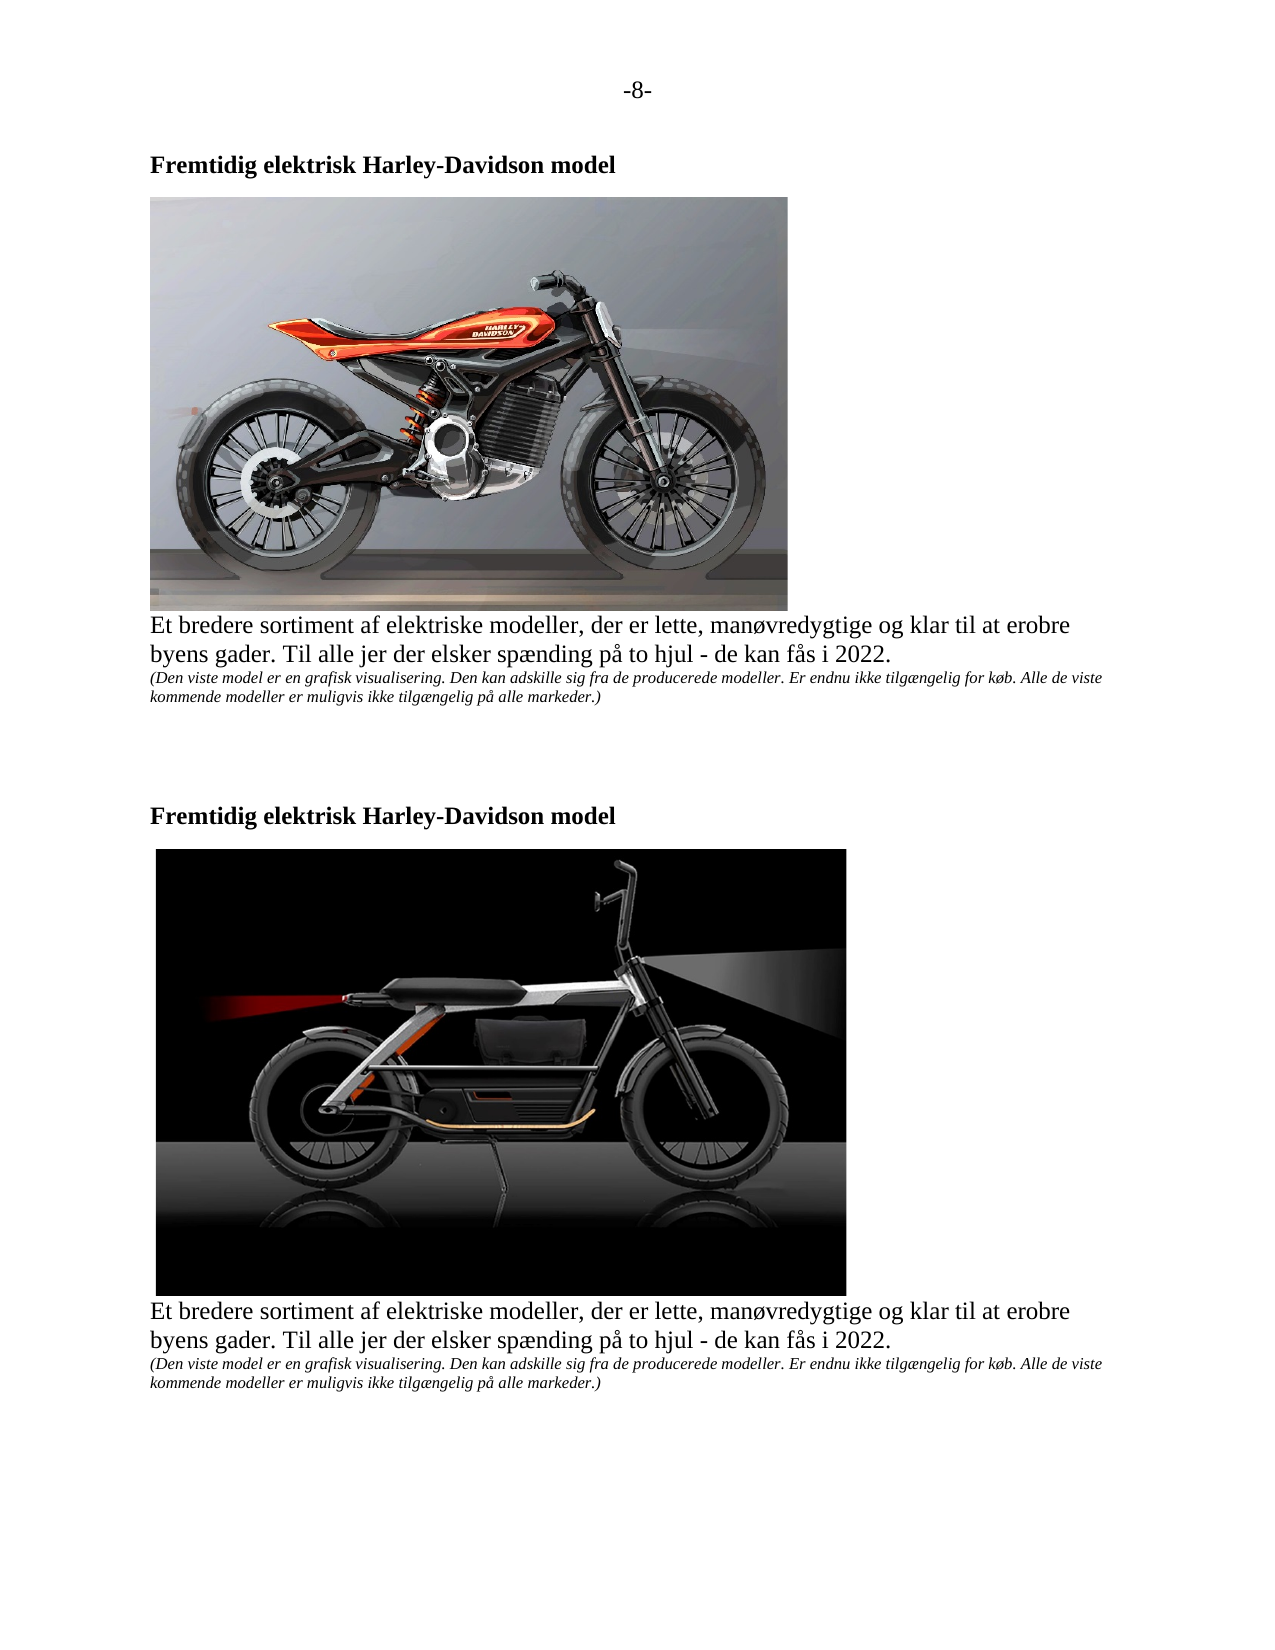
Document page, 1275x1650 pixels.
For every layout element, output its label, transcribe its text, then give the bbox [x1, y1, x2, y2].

picture [155, 849, 847, 1296]
text Et bredere sortiment af elektriske modeller, der er lette, manøvredygtige og klar til at erobre byens gader. Til alle jer der elsker spænding på to hjul - de kan fås i 2022. [150, 1296, 1125, 1353]
picture [150, 197, 788, 611]
text Fremtidig elektrisk Harley-Davidson model [150, 801, 1125, 830]
text (Den viste model er en grafisk visualisering. Den kan adskille sig fra de producerede modeller. Er endnu ikke tilgængelig for køb. Alle de viste kommende modeller er muligvis ikke tilgængelig på alle markeder.) [150, 1353, 1125, 1392]
text Fremtidig elektrisk Harley-Davidson model [150, 150, 1125, 179]
text Et bredere sortiment af elektriske modeller, der er lette, manøvredygtige og klar til at erobre byens gader. Til alle jer der elsker spænding på to hjul - de kan fås i 2022. (Den viste model er en grafisk visualisering. Den kan adskille sig fra de producerede modeller. Er endnu ikke tilgængelig for køb. Alle de viste kommende modeller er muligvis ikke tilgængelig på alle markeder.) [150, 610, 1125, 706]
